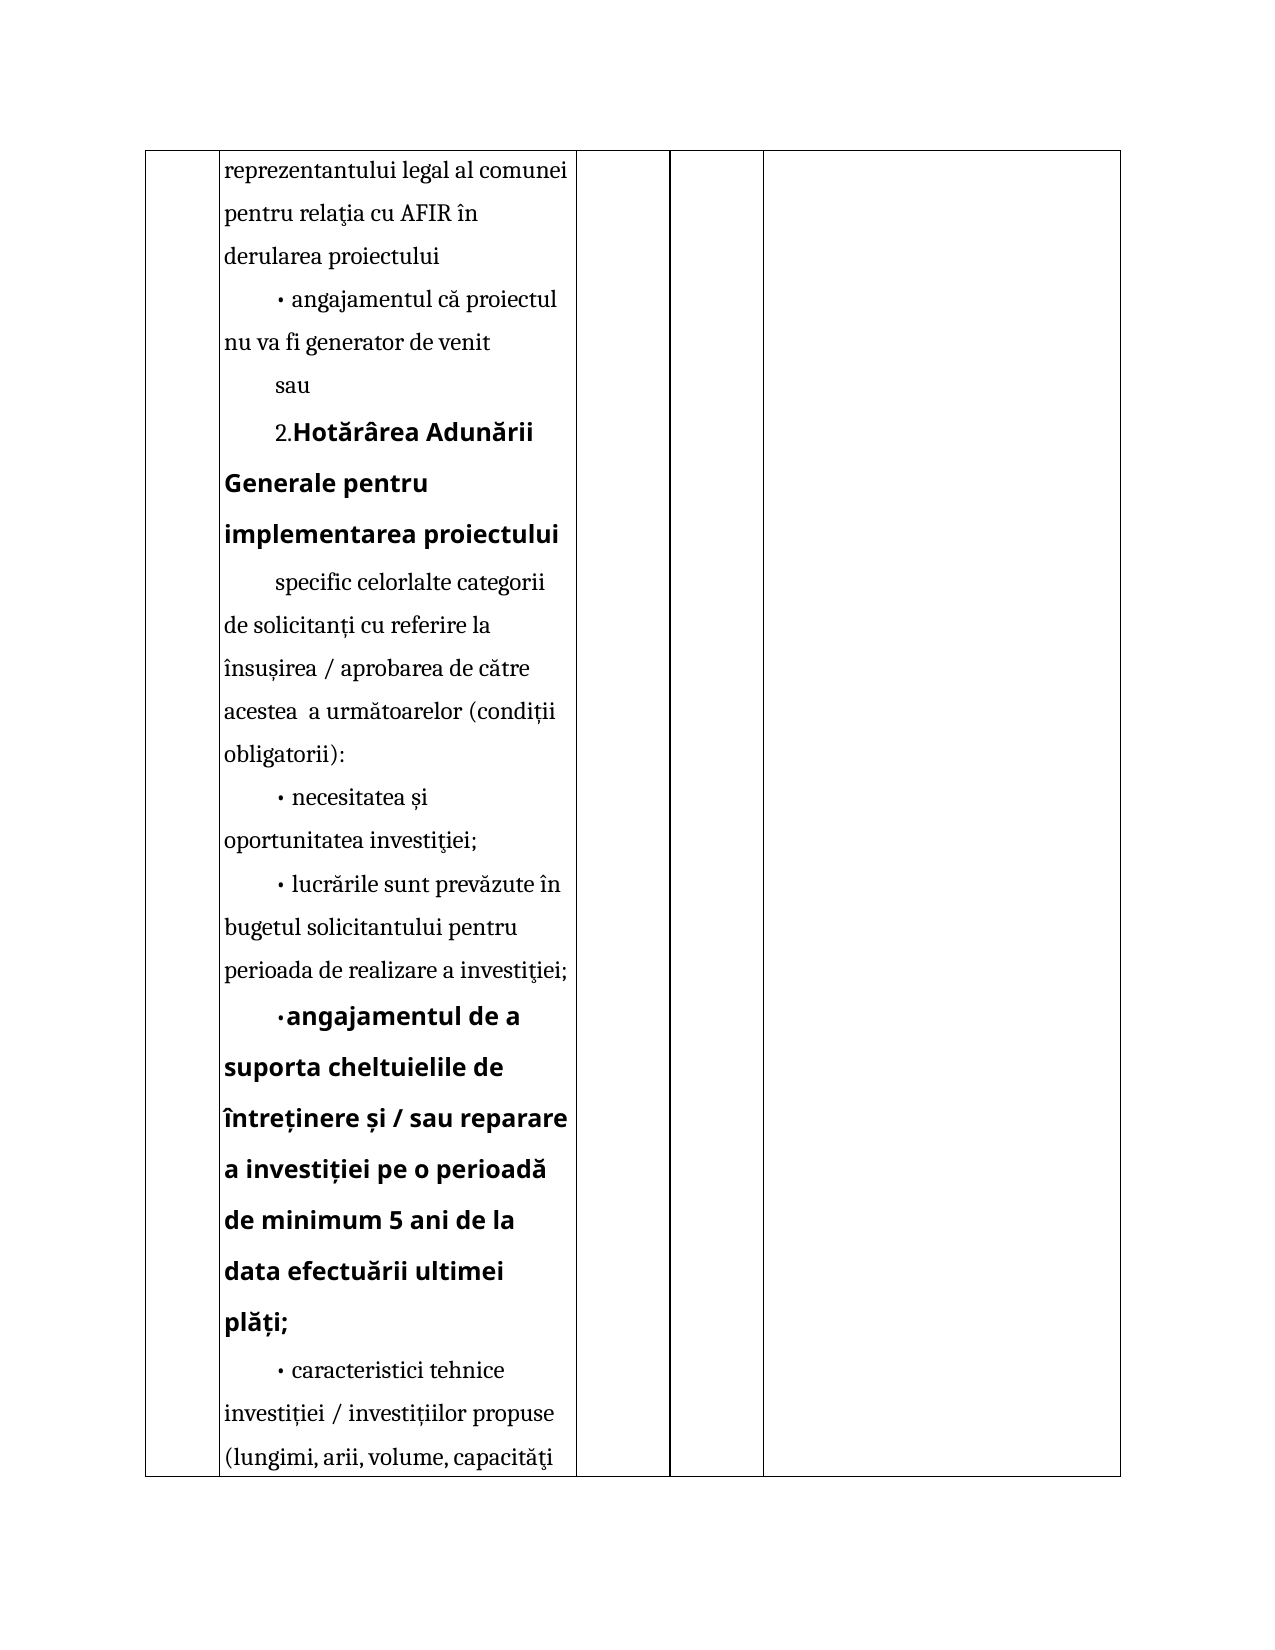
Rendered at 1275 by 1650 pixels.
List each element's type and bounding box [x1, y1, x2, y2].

table_cell [220, 151, 576, 1476]
